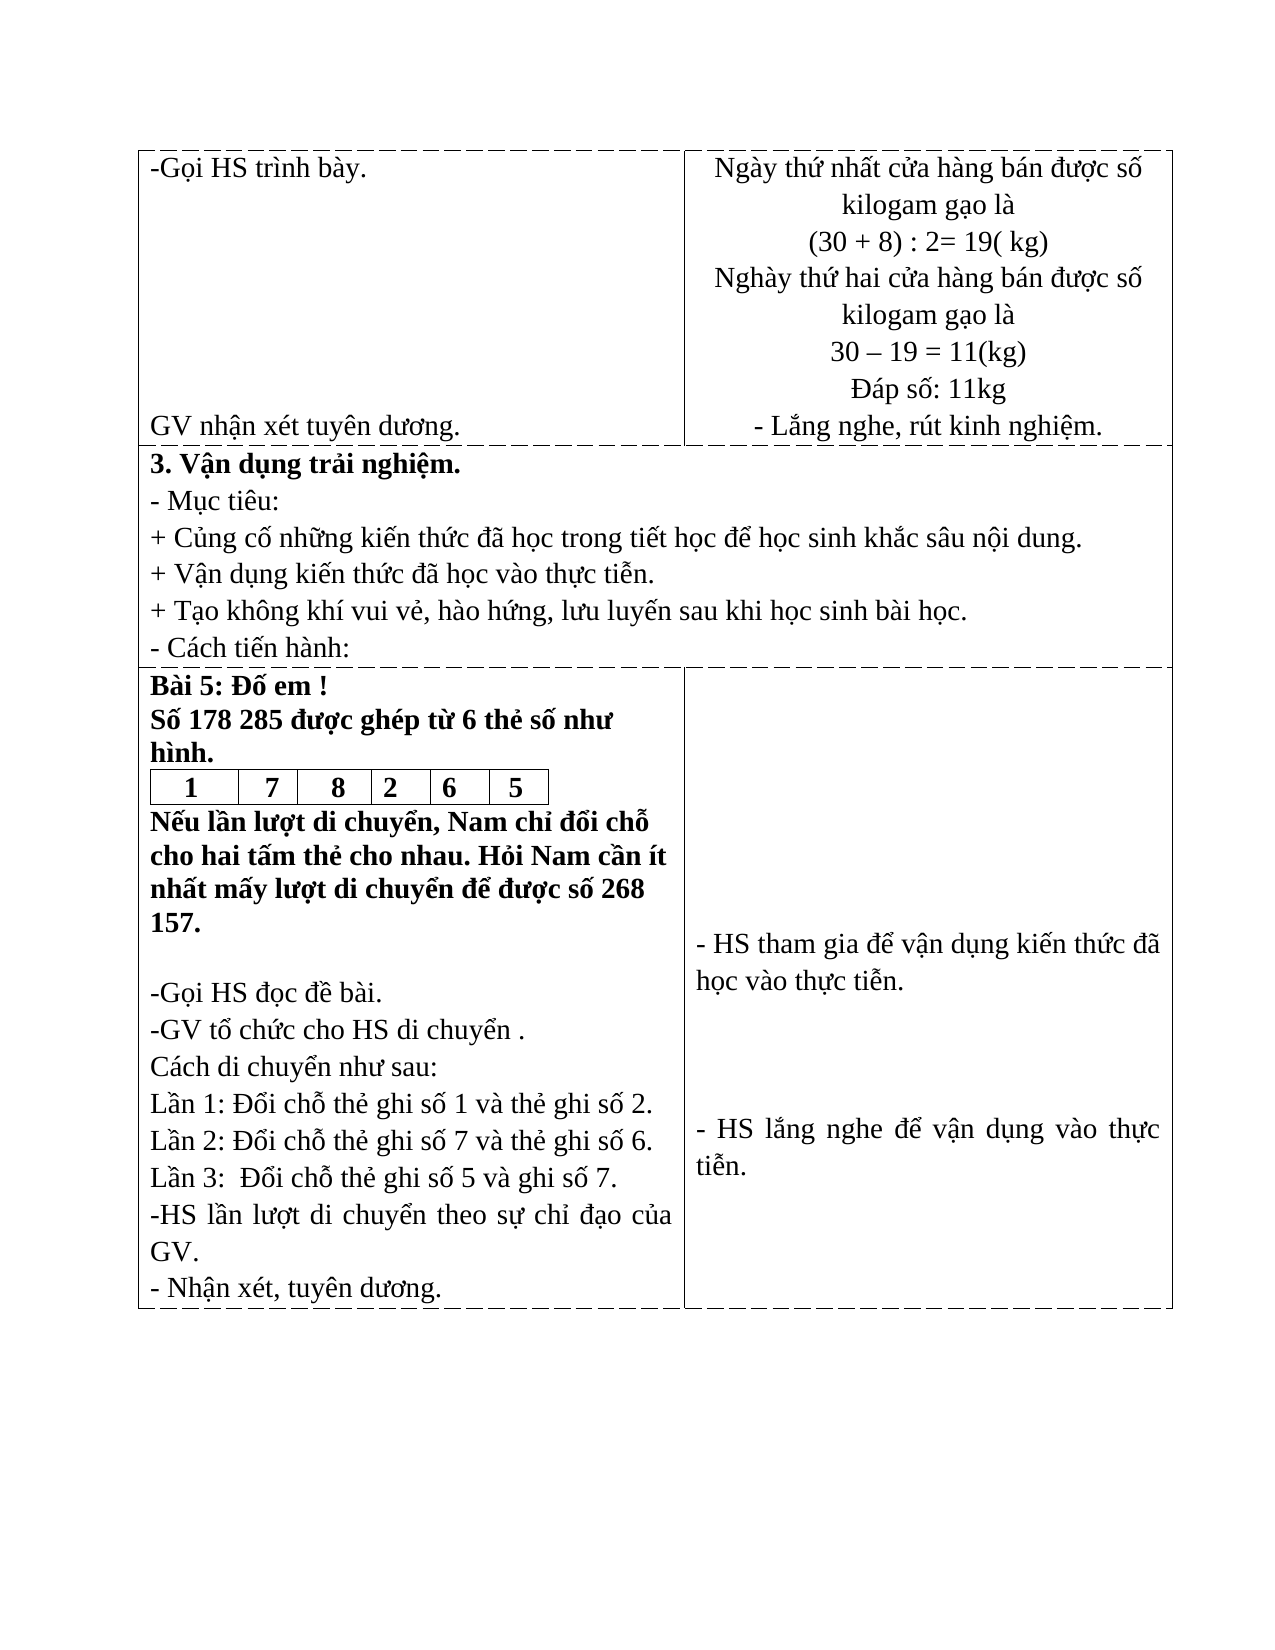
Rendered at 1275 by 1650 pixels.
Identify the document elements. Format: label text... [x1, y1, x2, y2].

table_cell Bài 5: Đố em ! Số 178 285 được ghép từ 6 thẻ số như hình. Nếu lần lượt di chuyển, Nam chỉ đổi chỗ cho hai tấm thẻ cho nhau. Hỏi Nam cần ít nhất mấy lượt di chuyển để được số 268 157. -Gọi HS đọc đề bài. -GV tổ chức cho HS di chuyển . Cách di chuyển như sau: Lần 1: Đổi chỗ thẻ ghi số 1 và thẻ ghi số 2. Lần 2: Đổi chỗ thẻ ghi số 7 và thẻ ghi số 6. Lần 3: Đổi chỗ thẻ ghi số 5 và ghi số 7. -HS lần lượt di chuyển theo sự chỉ đạo của GV. - Nhận xét, tuyên dương. [139, 667, 684, 1307]
table_cell - HS tham gia để vận dụng kiến thức đã học vào thực tiễn. - HS lắng nghe để vận dụng vào thực tiễn. [685, 667, 1172, 1307]
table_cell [139, 150, 684, 445]
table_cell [685, 150, 1172, 445]
table_cell 3. Vận dụng trải nghiệm. - Mục tiêu: + Củng cố những kiến thức đã học trong tiết học để học sinh khắc sâu nội dung. + Vận dụng kiến thức đã học vào thực tiễn. + Tạo không khí vui vẻ, hào hứng, lưu luyến sau khi học sinh bài học. - Cách tiến hành: [139, 445, 1172, 667]
